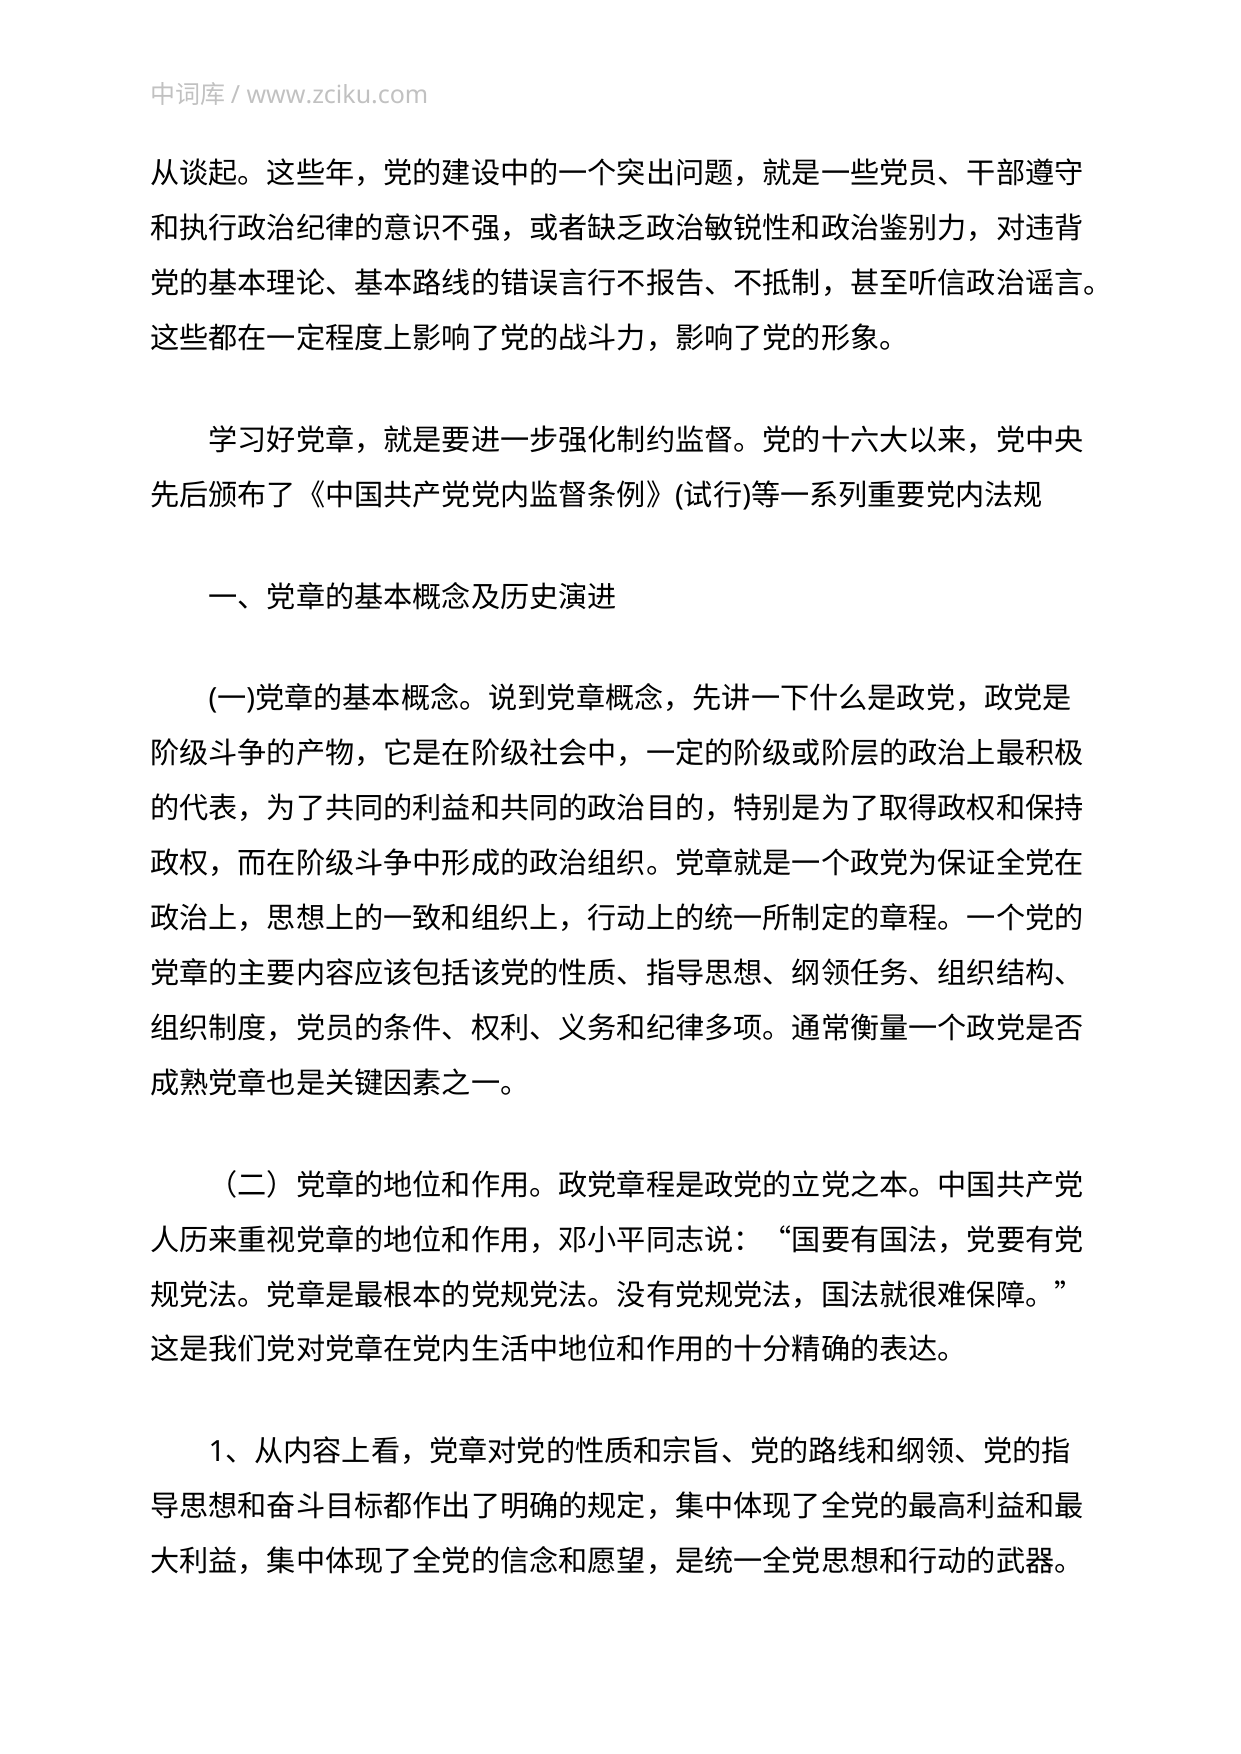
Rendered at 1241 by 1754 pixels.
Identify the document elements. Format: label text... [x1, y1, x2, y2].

text 学习好党章，就是要进一步强化制约监督。党的十六大以来，党中央先后颁布了《中国共产党党内监督条例》(试行)等一系列重要党内法规 [150, 416, 1090, 514]
text (一)党章的基本概念。说到党章概念，先讲一下什么是政党，政党是阶级斗争的产物，它是在阶级社会中，一定的阶级或阶层的政治上最积极的代表，为了共同的利益和共同的政治目的，特别是为了取得政权和保持政权，而在阶级斗争中形成的政治组织。党章就是一个政党为保证全党在政治上，思想上的一致和组织上，行动上的统一所制定的章程。一个党的党章的主要内容应该包括该党的性质、指导思想、纲领任务、组织结构、组织制度，党员的条件、权利、义务和纪律多项。通常衡量一个政党是否成熟党章也是关键因素之一。 [150, 675, 1090, 1102]
text （二）党章的地位和作用。政党章程是政党的立党之本。中国共产党人历来重视党章的地位和作用，邓小平同志说：“国要有国法，党要有党规党法。党章是最根本的党规党法。没有党规党法，国法就很难保障。”这是我们党对党章在党内生活中地位和作用的十分精确的表达。 [150, 1161, 1090, 1368]
text 一、党章的基本概念及历史演进 [150, 573, 1090, 616]
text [150, 1428, 1090, 1580]
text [150, 150, 1090, 357]
